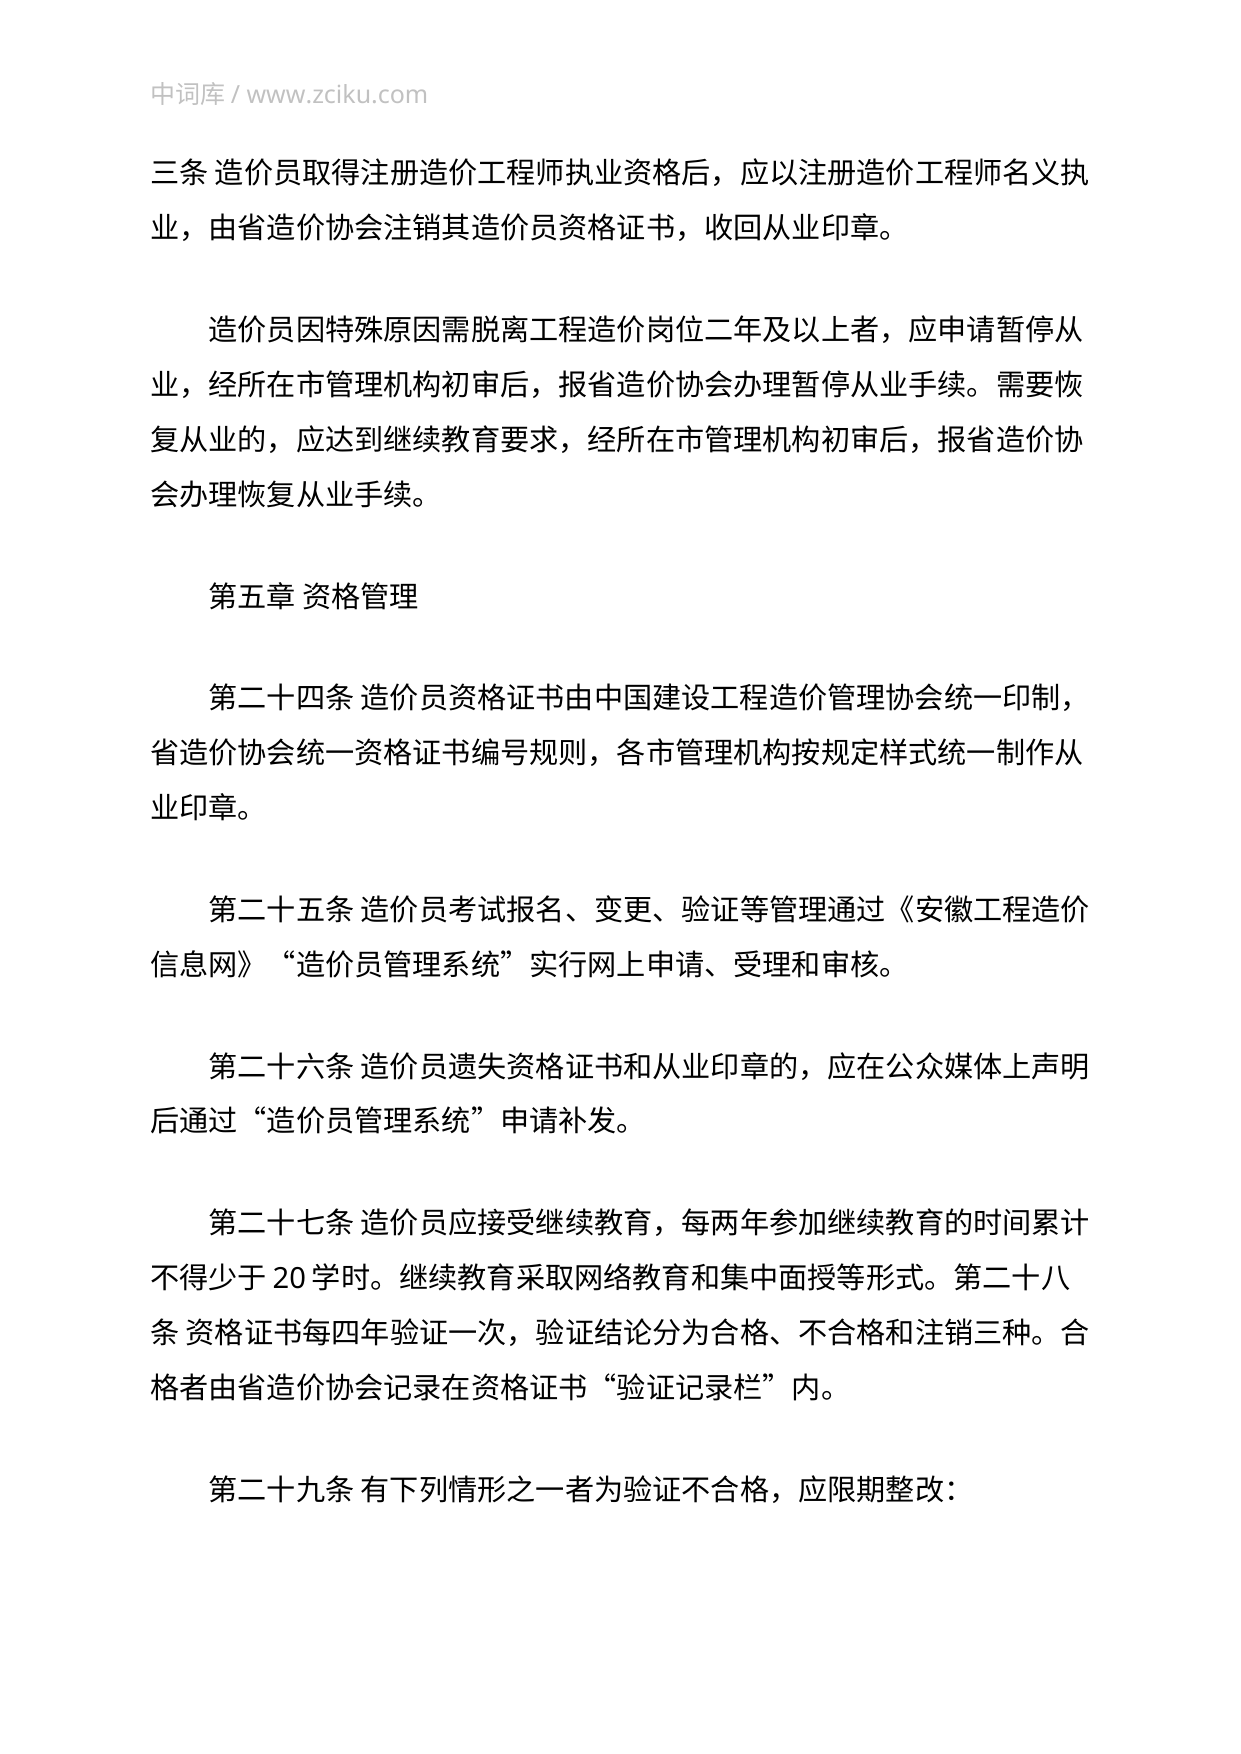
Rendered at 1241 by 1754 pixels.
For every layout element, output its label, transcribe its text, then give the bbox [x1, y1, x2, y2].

text 第二十九条 有下列情形之一者为验证不合格，应限期整改： [150, 1466, 1090, 1509]
text 第二十五条 造价员考试报名、变更、验证等管理通过《安徽工程造价信息网》“造价员管理系统”实行网上申请、受理和审核。 [150, 886, 1090, 984]
text 第二十四条 造价员资格证书由中国建设工程造价管理协会统一印制，省造价协会统一资格证书编号规则，各市管理机构按规定样式统一制作从业印章。 [150, 675, 1090, 827]
text 第二十七条 造价员应接受继续教育，每两年参加继续教育的时间累计不得少于20学时。继续教育采取网络教育和集中面授等形式。第二十八条 资格证书每四年验证一次，验证结论分为合格、不合格和注销三种。合格者由省造价协会记录在资格证书“验证记录栏”内。 [150, 1200, 1090, 1407]
text 第五章 资格管理 [150, 573, 1090, 615]
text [150, 150, 1090, 247]
text 造价员因特殊原因需脱离工程造价岗位二年及以上者，应申请暂停从业，经所在市管理机构初审后，报省造价协会办理暂停从业手续。需要恢复从业的，应达到继续教育要求，经所在市管理机构初审后，报省造价协会办理恢复从业手续。 [150, 307, 1090, 514]
text 第二十六条 造价员遗失资格证书和从业印章的，应在公众媒体上声明后通过“造价员管理系统”申请补发。 [150, 1043, 1090, 1140]
